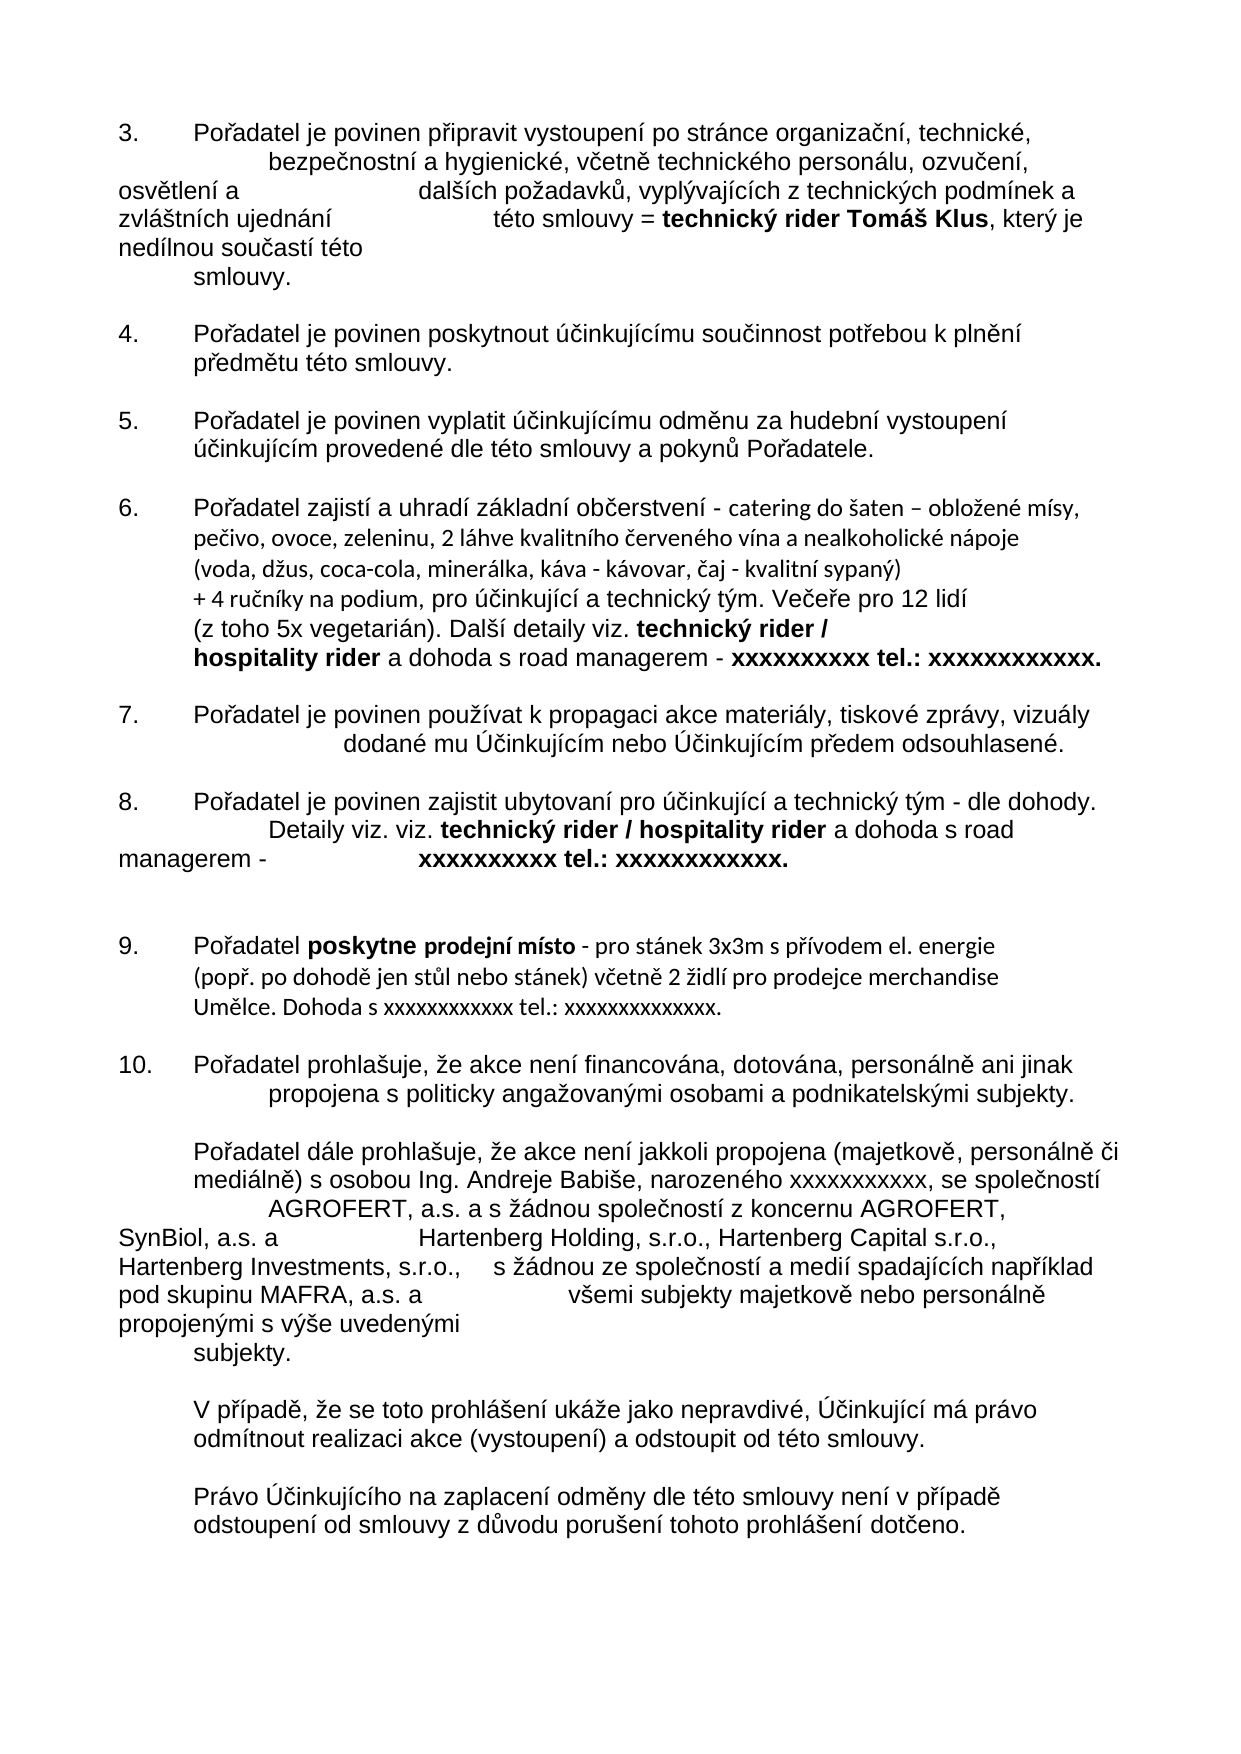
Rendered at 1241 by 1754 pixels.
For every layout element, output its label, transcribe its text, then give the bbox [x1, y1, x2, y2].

text 8. Pořadatel je povinen zajistit ubytovaní pro účinkující a technický tým - dle dohody. Detaily viz. viz. technický rider / hospitality rider a dohoda s road managerem - xxxxxxxxxx tel.: xxxxxxxxxxxx. [118, 786, 1122, 873]
text odstoupení od smlouvy z důvodu porušení tohoto prohlášení dotčeno. [118, 1511, 1122, 1539]
text 9. Pořadatel poskytne prodejní místo - pro stánek 3x3m s přívodem el. energie (popř. po dohodě jen stůl nebo stánek) včetně 2 židlí pro prodejce merchandise Umělce. Dohoda s xxxxxxxxxxxx tel.: xxxxxxxxxxxxxx. [118, 930, 1122, 1022]
text 6. Pořadatel zajistí a uhradí základní občerstvení - catering do šaten – obložené mísy, pečivo, ovoce, zeleninu, 2 láhve kvalitního červeného vína a nealkoholické nápoje (voda, džus, coca-cola, minerálka, káva - kávovar, čaj - kvalitní sypaný) [118, 492, 1122, 583]
text Právo Účinkujícího na zaplacení odměny dle této smlouvy není v případě [118, 1482, 1122, 1511]
text 5. Pořadatel je povinen vyplatit účinkujícímu odměnu za hudební vystoupení [118, 406, 1122, 434]
text Pořadatel dále prohlašuje, že akce není jakkoli propojena (majetkově, personálně či mediálně) s osobou Ing. Andreje Babiše, narozeného xxxxxxxxxxx, se společností AGROFERT, a.s. a s žádnou společností z koncernu AGROFERT, SynBiol, a.s. a Hartenberg Holding, s.r.o., Hartenberg Capital s.r.o., Hartenberg Investments, s.r.o., s žádnou ze společností a medií spadajících například pod skupinu MAFRA, a.s. a všemi subjekty majetkově nebo personálně propojenými s výše uvedenými [118, 1137, 1122, 1338]
text V případě, že se toto prohlášení ukáže jako nepravdivé, Účinkující má právo [118, 1396, 1122, 1424]
text 7. Pořadatel je povinen používat k propagaci akce materiály, tiskové zprávy, vizuály dodané mu Účinkujícím nebo Účinkujícím předem odsouhlasené. [118, 700, 1122, 758]
text (z toho 5x vegetarián). Další detaily viz. technický rider / [118, 614, 1122, 643]
text odmítnout realizaci akce (vystoupení) a odstoupit od této smlouvy. [118, 1424, 1122, 1453]
text hospitality rider a dohoda s road managerem - xxxxxxxxxx tel.: xxxxxxxxxxxx. [118, 643, 1122, 671]
text 10. Pořadatel prohlašuje, že akce není financována, dotována, personálně ani jinak propojena s politicky angažovanými osobami a podnikatelskými subjekty. [118, 1051, 1122, 1108]
text účinkujícím provedené dle této smlouvy a pokynů Pořadatele. [118, 434, 1122, 463]
text 3. Pořadatel je povinen připravit vystoupení po stránce organizační, technické, bezpečnostní a hygienické, včetně technického personálu, ozvučení, osvětlení a dalších požadavků, vyplývajících z technických podmínek a zvláštních ujednání této smlouvy = technický rider Tomáš Klus, který je nedílnou součastí této [118, 118, 1122, 262]
text předmětu této smlouvy. [118, 348, 1122, 377]
text 4. Pořadatel je povinen poskytnout účinkujícímu součinnost potřebou k plnění [118, 319, 1122, 348]
text smlouvy. [118, 262, 1122, 291]
text + 4 ručníky na podium, pro účinkující a technický tým. Večeře pro 12 lidí [118, 583, 1122, 614]
text subjekty. [118, 1338, 1122, 1367]
